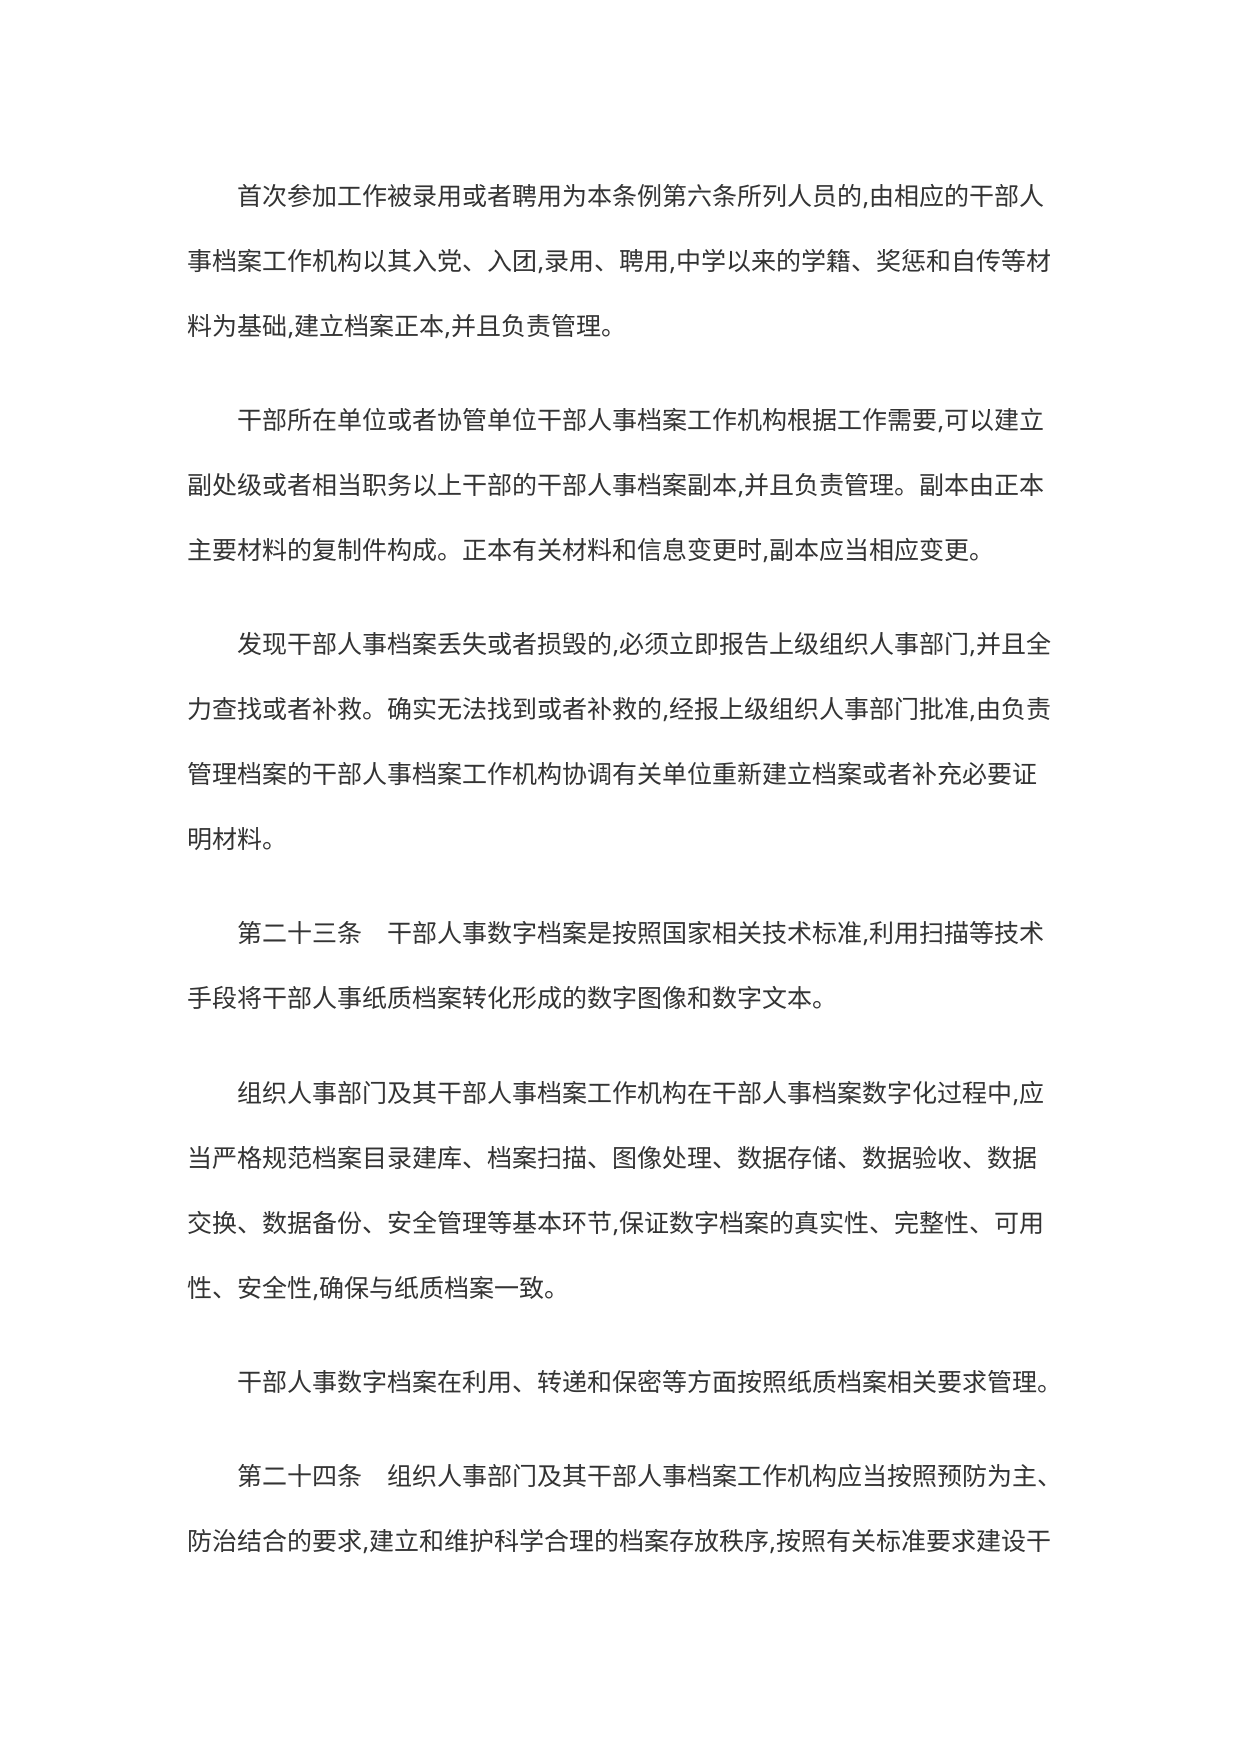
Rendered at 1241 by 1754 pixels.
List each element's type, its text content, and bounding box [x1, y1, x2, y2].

text 首次参加工作被录用或者聘用为本条例第六条所列人员的,由相应的干部人事档案工作机构以其入党、入团,录用、聘用,中学以来的学籍、奖惩和自传等材料为基础,建立档案正本,并且负责管理。 [187, 162, 1053, 357]
text 干部人事数字档案在利用、转递和保密等方面按照纸质档案相关要求管理。 [187, 1348, 1053, 1413]
text 发现干部人事档案丢失或者损毁的,必须立即报告上级组织人事部门,并且全力查找或者补救。确实无法找到或者补救的,经报上级组织人事部门批准,由负责管理档案的干部人事档案工作机构协调有关单位重新建立档案或者补充必要证明材料。 [187, 610, 1053, 870]
text 组织人事部门及其干部人事档案工作机构在干部人事档案数字化过程中,应当严格规范档案目录建库、档案扫描、图像处理、数据存储、数据验收、数据交换、数据备份、安全管理等基本环节,保证数字档案的真实性、完整性、可用性、安全性,确保与纸质档案一致。 [187, 1059, 1053, 1319]
text 第二十三条 干部人事数字档案是按照国家相关技术标准,利用扫描等技术手段将干部人事纸质档案转化形成的数字图像和数字文本。 [187, 899, 1053, 1029]
text 干部所在单位或者协管单位干部人事档案工作机构根据工作需要,可以建立副处级或者相当职务以上干部的干部人事档案副本,并且负责管理。副本由正本主要材料的复制件构成。正本有关材料和信息变更时,副本应当相应变更。 [187, 386, 1053, 581]
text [187, 1442, 1053, 1572]
